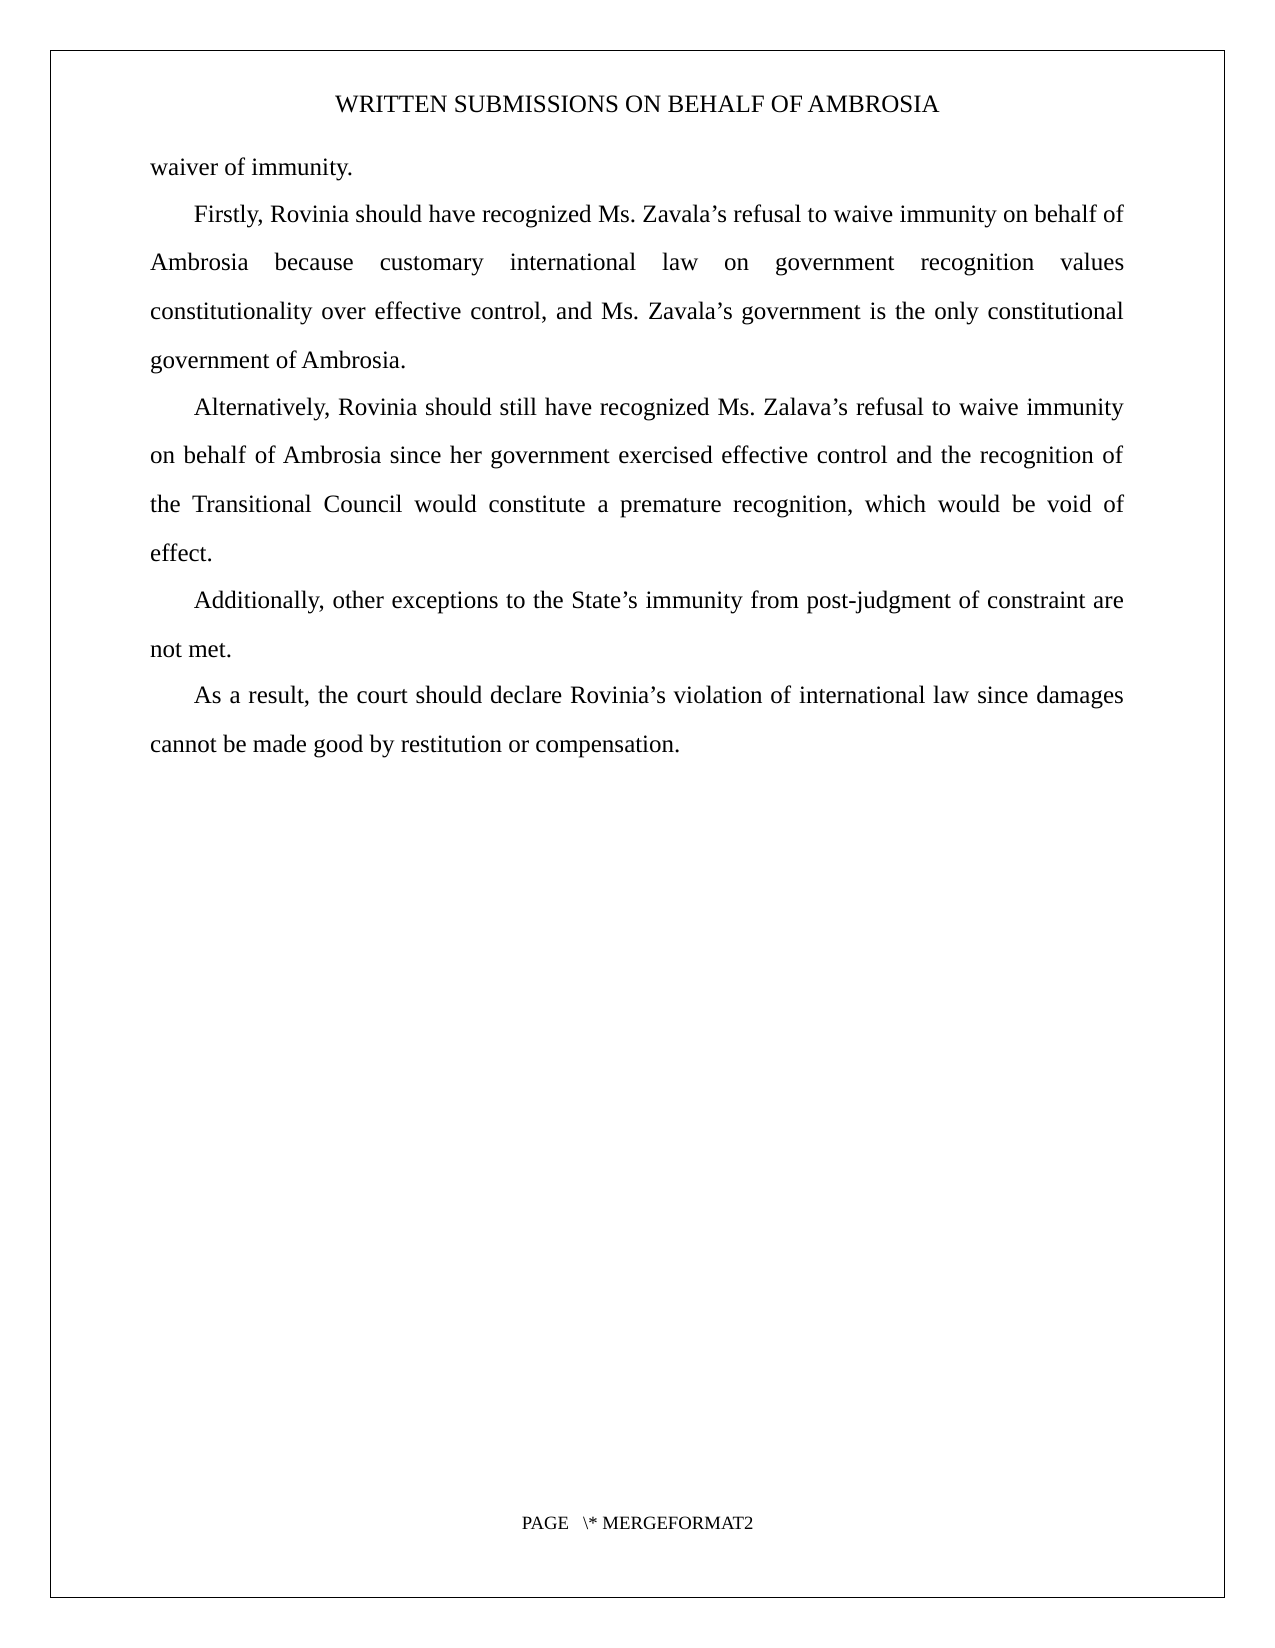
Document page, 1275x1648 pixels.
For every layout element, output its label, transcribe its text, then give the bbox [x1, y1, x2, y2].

text Alternatively, Rovinia should still have recognized Ms. Zalava’s refusal to waive immunity on behalf of Ambrosia since her government exercised effective control and the recognition of the Transitional Council would constitute a premature recognition, which would be void of effect. [150, 390, 1125, 569]
text As a result, the court should declare Rovinia’s violation of international law since damages cannot be made good by restitution or compensation. [150, 679, 1125, 760]
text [150, 150, 1125, 182]
text Additionally, other exceptions to the State’s immunity from post-judgment of constraint are not met. [150, 583, 1125, 664]
text Firstly, Rovinia should have recognized Ms. Zavala’s refusal to waive immunity on behalf of Ambrosia because customary international law on government recognition values constitutionality over effective control, and Ms. Zavala’s government is the only constitutional government of Ambrosia. [150, 197, 1125, 376]
